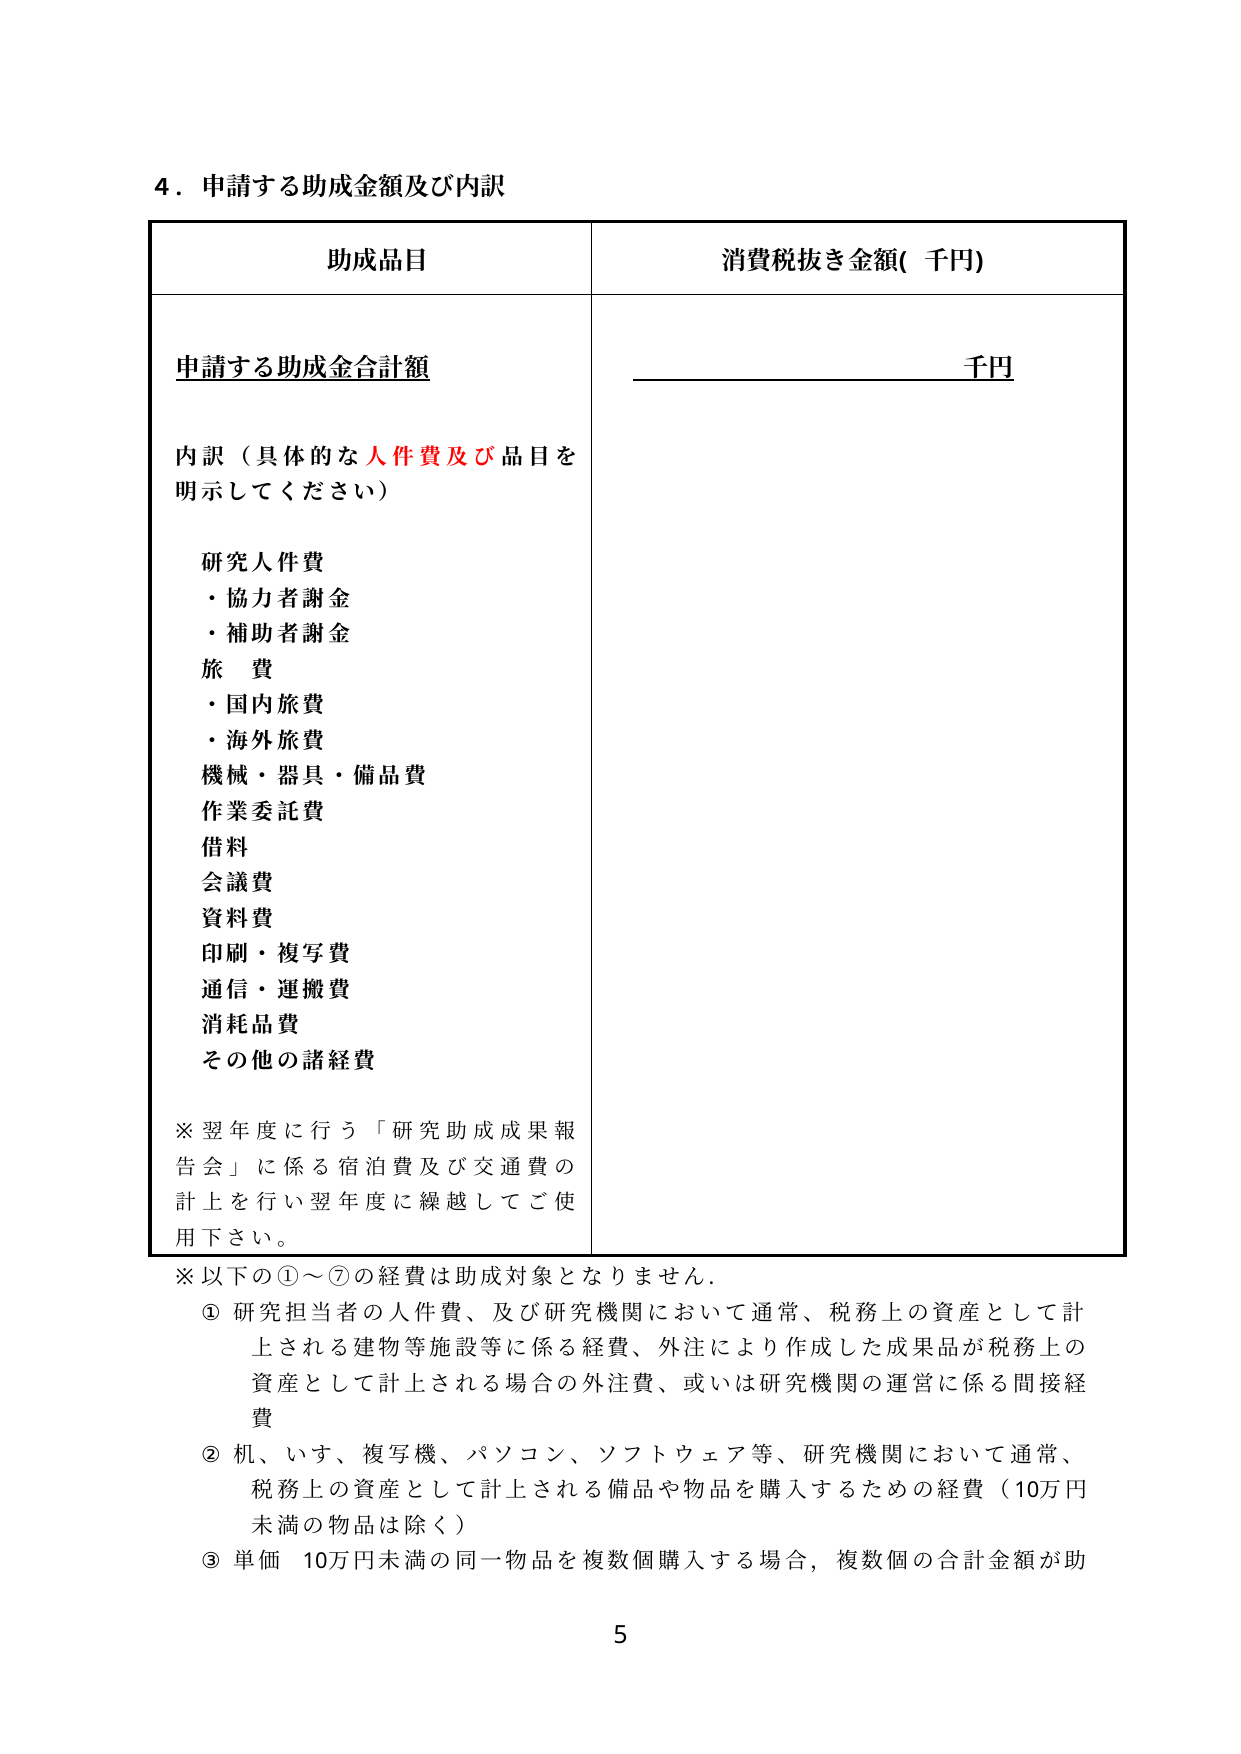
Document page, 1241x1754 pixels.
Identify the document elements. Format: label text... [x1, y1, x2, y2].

text ② 机、いす、複写機、パソコン、ソフトウェア等、研究機関において通常、税務上の資産として計上される備品や物品を購入するための経費（10万円未満の物品は除く） [194, 1435, 1090, 1541]
list 申請する助成金額及び内訳 [150, 149, 1090, 220]
text ※以下の①～⑦の経費は助成対象となりません． [150, 1257, 1090, 1293]
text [194, 1541, 1090, 1577]
table_header 助成品目 [152, 223, 591, 294]
table_header 消費税抜き金額(千円) [592, 223, 1123, 294]
table_cell 申請する助成金合計額 内訳（具体的な人件費及び品目を明示してください） 研究人件費 ・協力者謝金 ・補助者謝金 旅 費 ・国内旅費 ・海外旅費 機械・器具・備品費 作業委託費 借料 会議費 資料費 印刷・複写費 通信・運搬費 消耗品費 その他の諸経費 ※翌年度に行う「研究助成成果報告会」に係る宿泊費及び交通費の計上を行い翌年度に繰越してご使用下さい。 [152, 295, 591, 1254]
text ① 研究担当者の人件費、及び研究機関において通常、税務上の資産として計上される建物等施設等に係る経費、外注により作成した成果品が税務上の資産として計上される場合の外注費、或いは研究機関の運営に係る間接経費 [194, 1293, 1090, 1435]
table_cell 千円 [592, 295, 1123, 1254]
